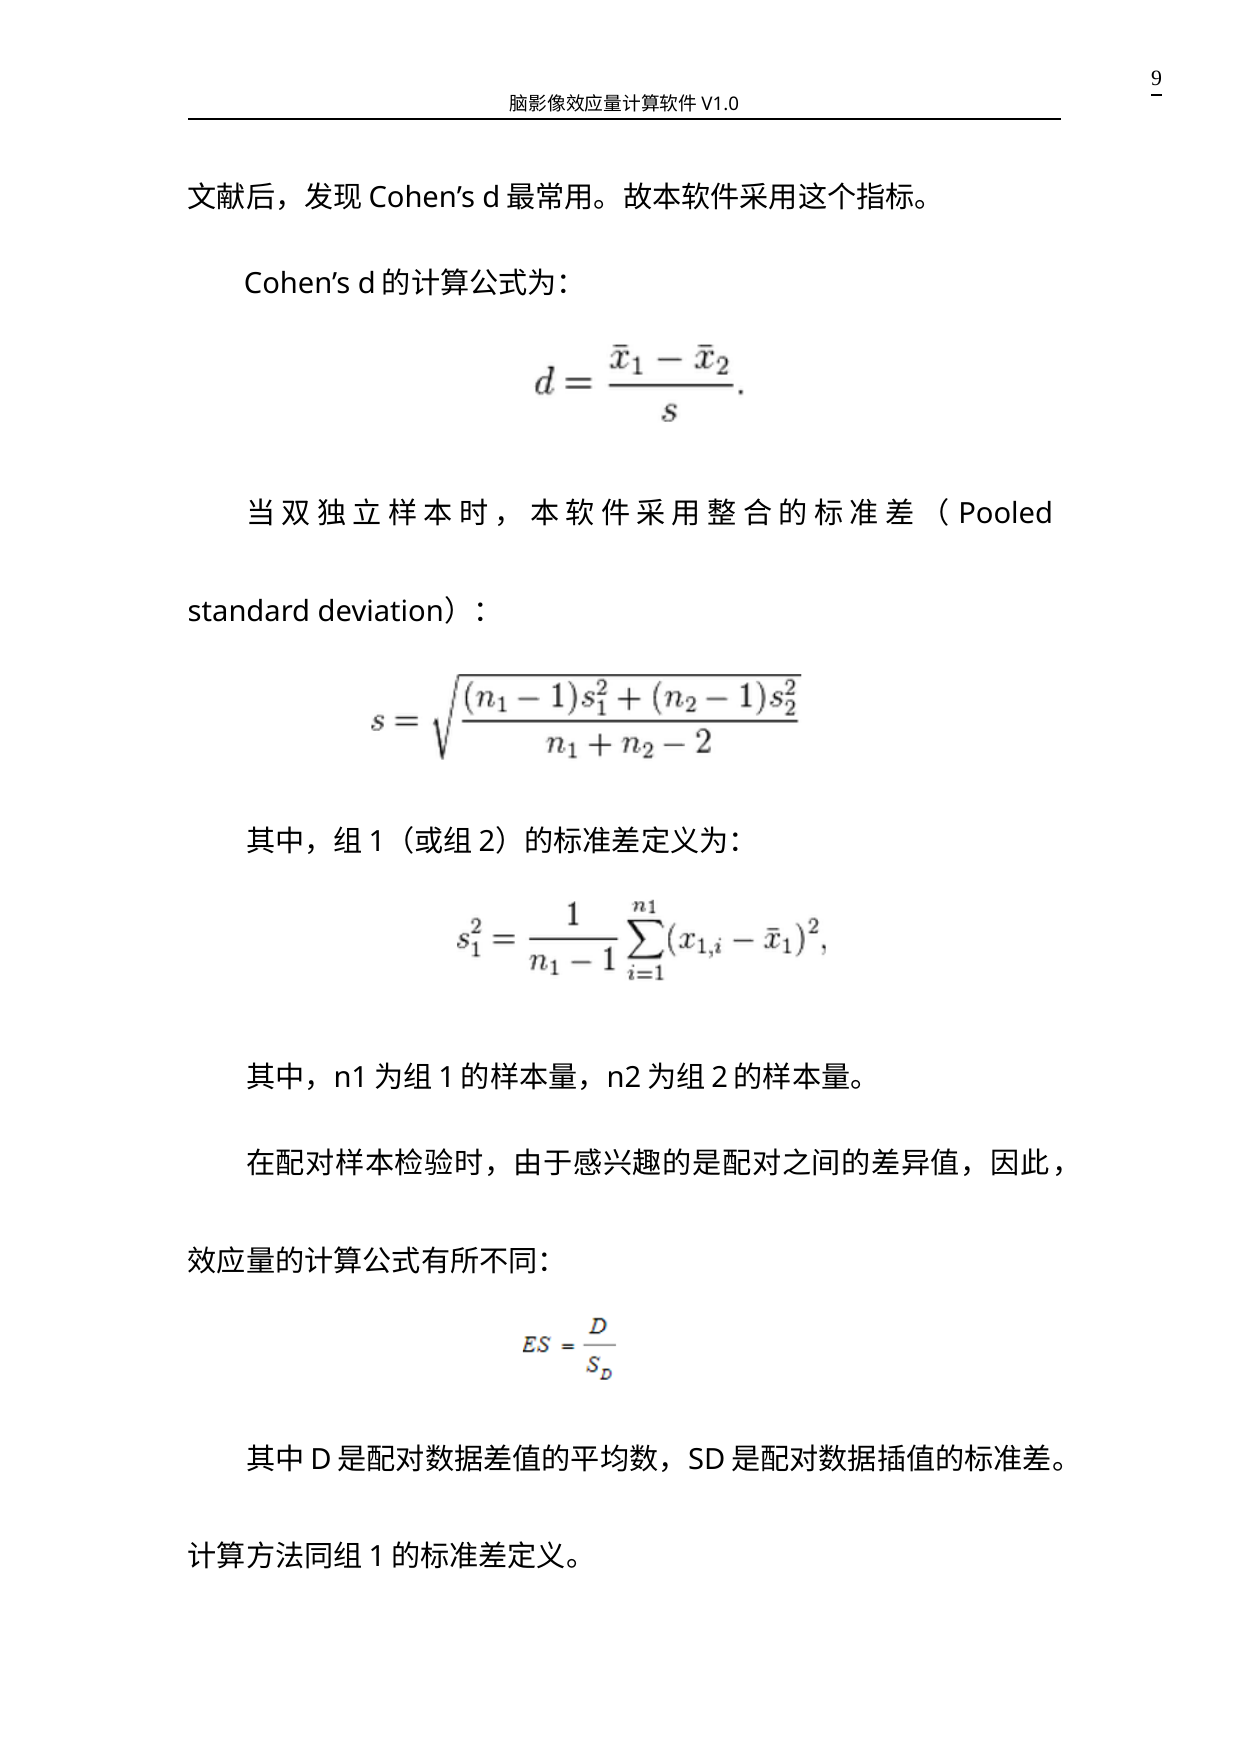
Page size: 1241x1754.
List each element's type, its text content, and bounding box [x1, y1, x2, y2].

text 其中D是配对数据差值的平均数，SD是配对数据插值的标准差。计算方法同组1的标准差定义。 [187, 1424, 1053, 1587]
picture [522, 1312, 617, 1383]
picture [347, 662, 826, 771]
picture [517, 334, 767, 433]
picture [435, 892, 856, 991]
text 在配对样本检验时，由于感兴趣的是配对之间的差异值，因此，效应量的计算公式有所不同： [187, 1129, 1053, 1291]
text 其中，组1（或组2）的标准差定义为： [187, 807, 1053, 872]
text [187, 162, 1053, 227]
text Cohen’s d的计算公式为： [187, 248, 1053, 313]
text 其中，n1为组1的样本量，n2为组2的样本量。 [187, 1043, 1053, 1108]
text 当双独立样本时，本软件采用整合的标准差（Pooled standard deviation）： [187, 479, 1053, 641]
